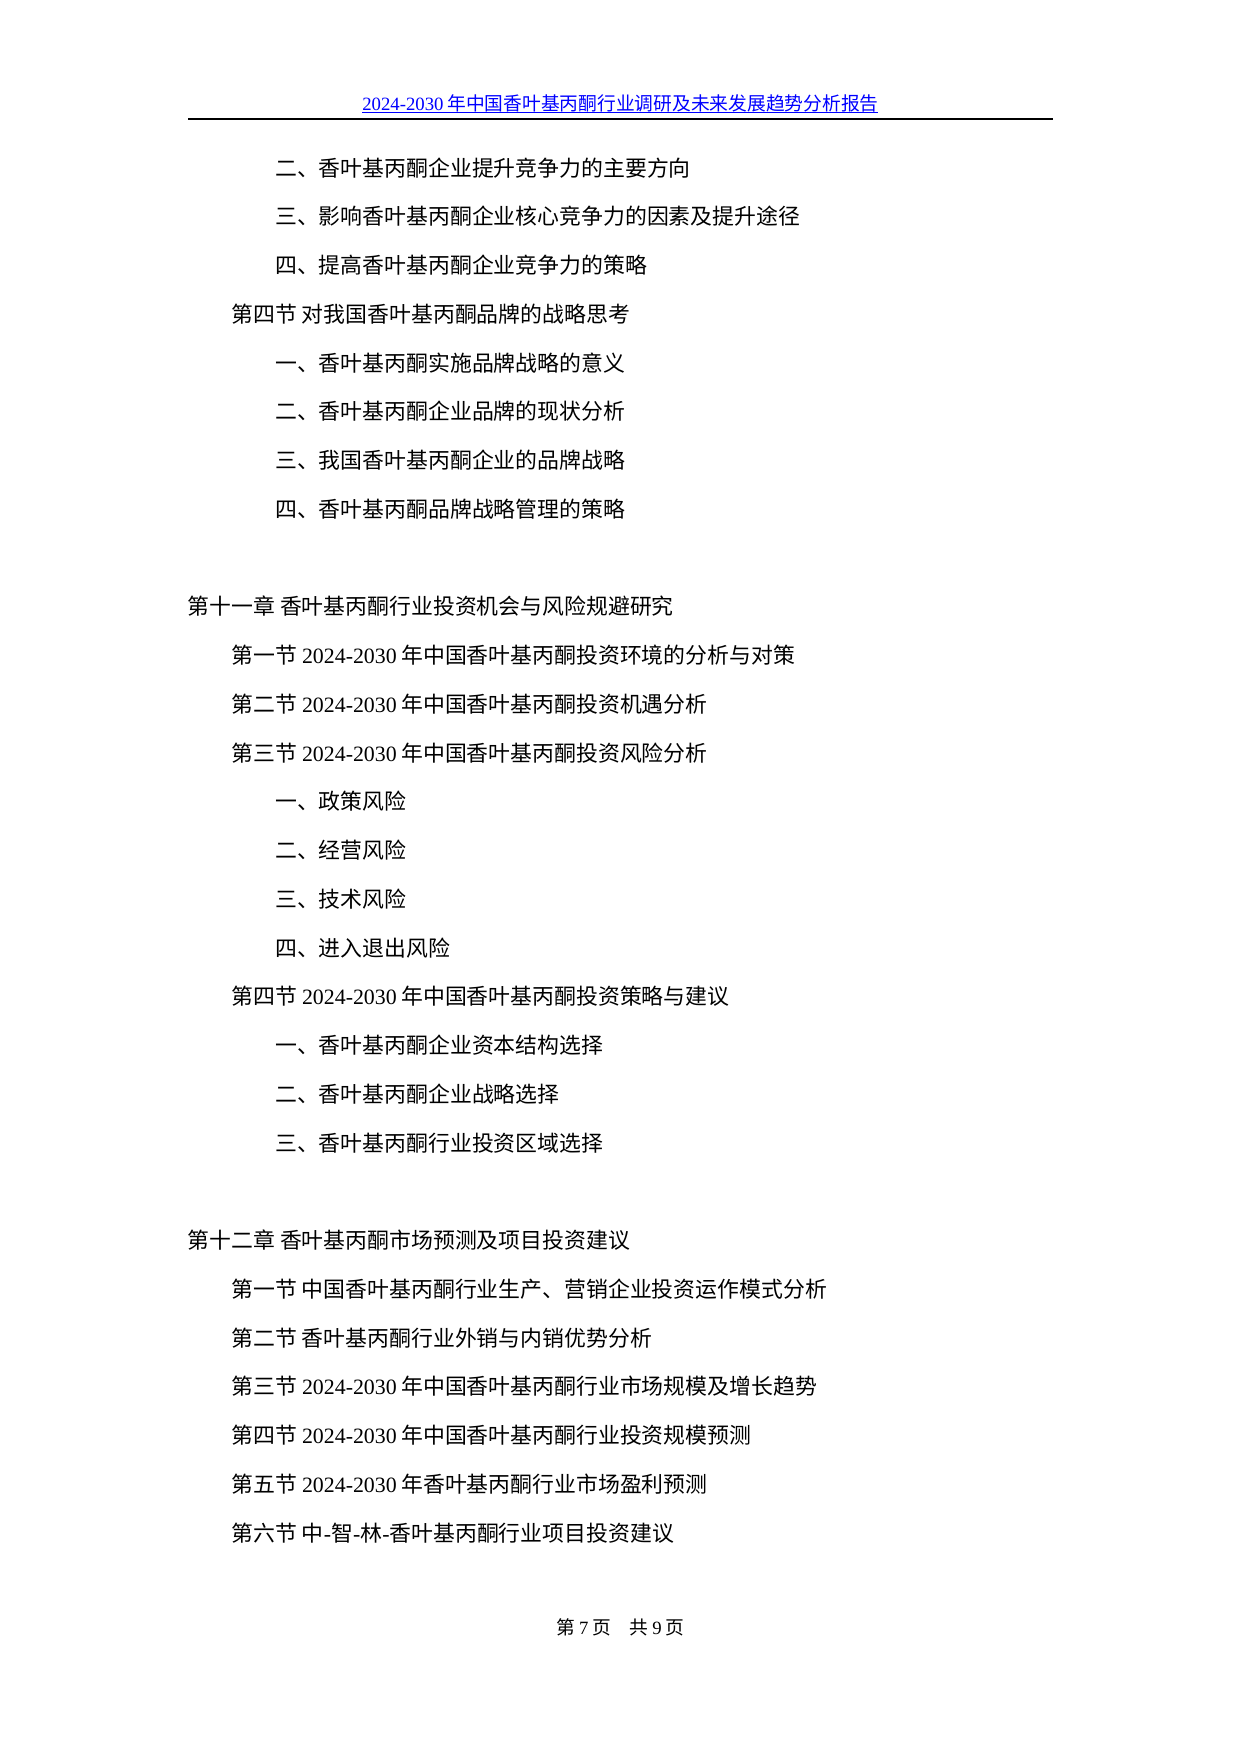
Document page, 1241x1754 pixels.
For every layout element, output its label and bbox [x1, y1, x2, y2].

text [187, 150, 1053, 1548]
